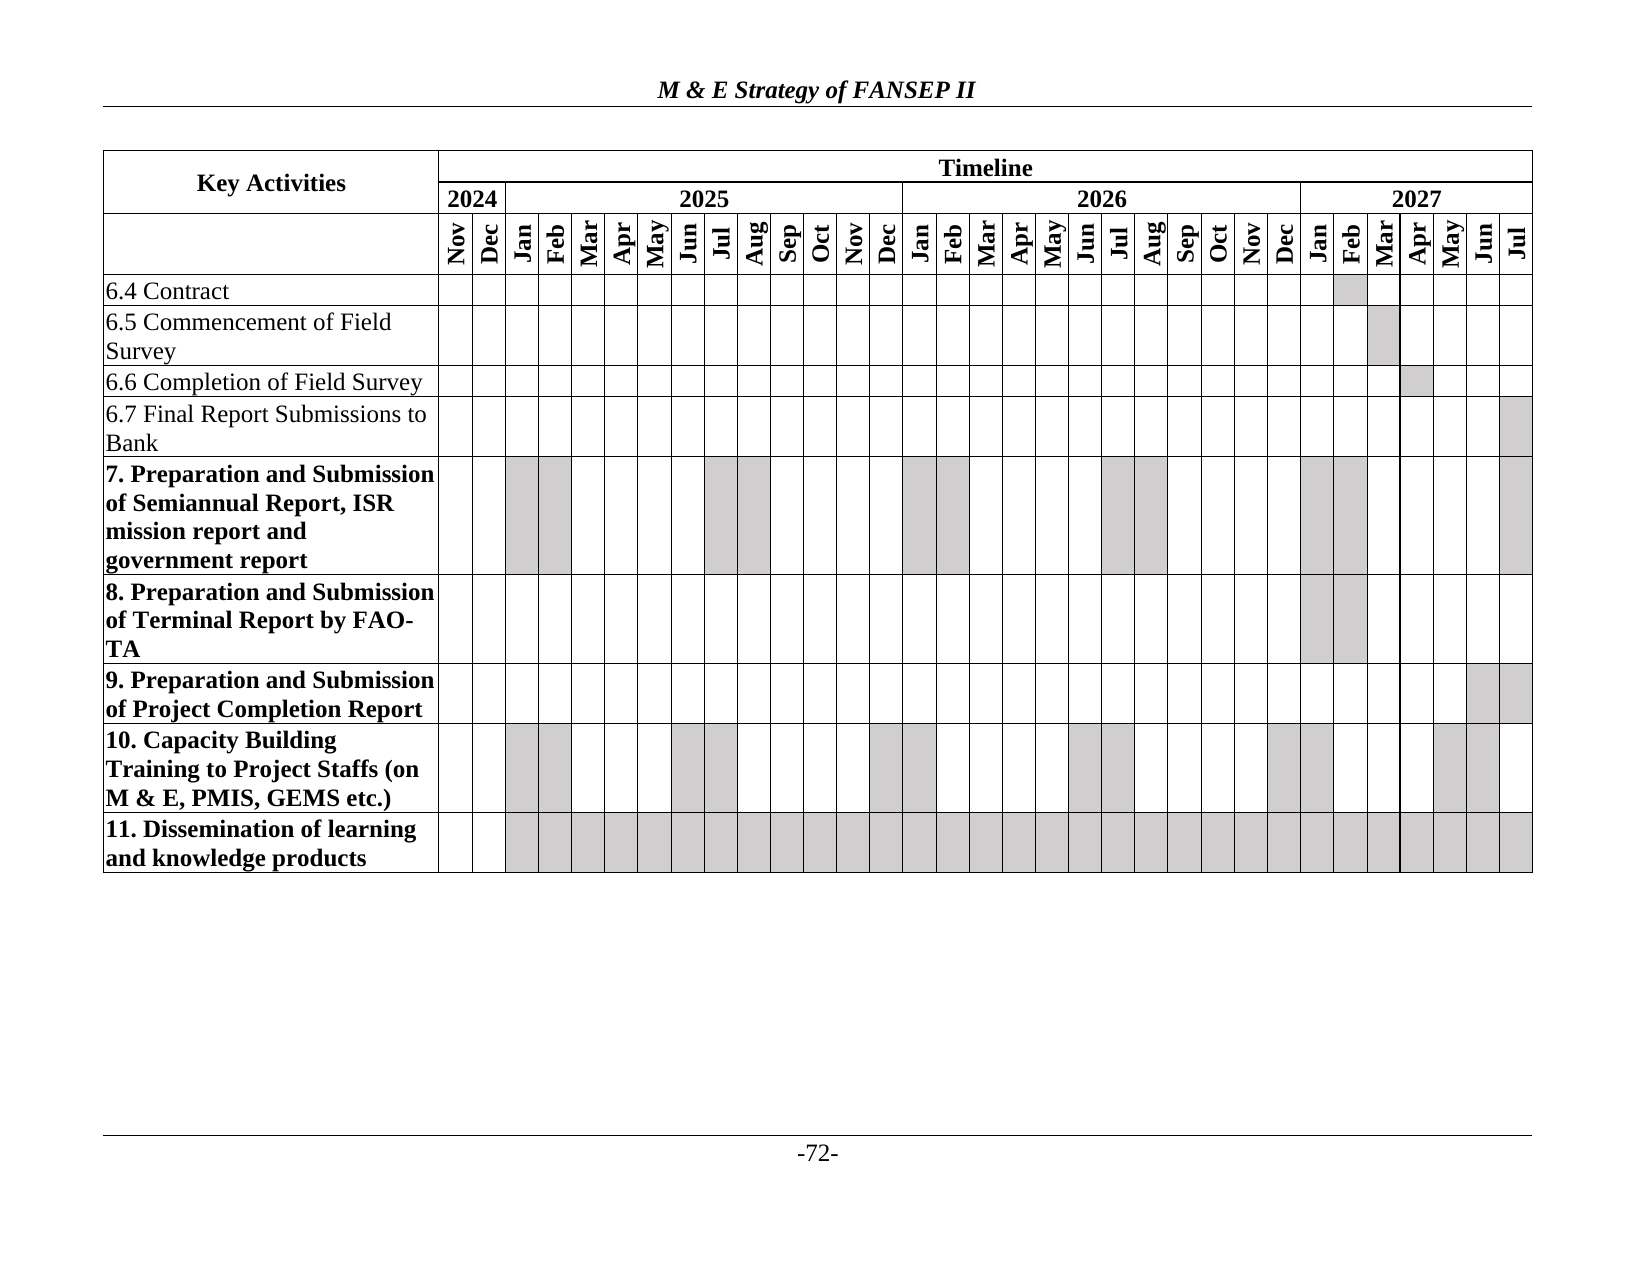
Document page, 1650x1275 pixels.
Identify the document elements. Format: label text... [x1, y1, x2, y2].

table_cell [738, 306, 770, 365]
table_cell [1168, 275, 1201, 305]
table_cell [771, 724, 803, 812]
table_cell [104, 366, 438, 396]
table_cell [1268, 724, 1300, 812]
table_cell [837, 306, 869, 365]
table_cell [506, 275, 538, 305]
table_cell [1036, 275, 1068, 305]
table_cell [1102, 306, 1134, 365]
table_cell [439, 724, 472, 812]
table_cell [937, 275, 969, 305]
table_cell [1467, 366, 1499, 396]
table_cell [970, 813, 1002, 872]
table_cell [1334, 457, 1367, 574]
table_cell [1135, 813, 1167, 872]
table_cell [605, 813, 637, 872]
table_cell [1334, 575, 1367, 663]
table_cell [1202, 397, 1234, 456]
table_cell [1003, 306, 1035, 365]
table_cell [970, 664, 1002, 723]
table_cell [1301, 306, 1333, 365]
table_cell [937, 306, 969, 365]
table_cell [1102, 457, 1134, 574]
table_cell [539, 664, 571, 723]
table_cell Aug [1135, 214, 1167, 273]
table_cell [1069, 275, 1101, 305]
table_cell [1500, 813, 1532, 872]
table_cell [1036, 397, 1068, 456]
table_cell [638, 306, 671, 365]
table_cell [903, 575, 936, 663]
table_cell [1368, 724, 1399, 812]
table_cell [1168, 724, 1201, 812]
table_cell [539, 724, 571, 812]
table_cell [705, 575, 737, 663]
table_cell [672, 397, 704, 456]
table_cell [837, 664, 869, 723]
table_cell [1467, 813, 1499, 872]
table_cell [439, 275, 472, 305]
table_header Timeline [439, 151, 1532, 181]
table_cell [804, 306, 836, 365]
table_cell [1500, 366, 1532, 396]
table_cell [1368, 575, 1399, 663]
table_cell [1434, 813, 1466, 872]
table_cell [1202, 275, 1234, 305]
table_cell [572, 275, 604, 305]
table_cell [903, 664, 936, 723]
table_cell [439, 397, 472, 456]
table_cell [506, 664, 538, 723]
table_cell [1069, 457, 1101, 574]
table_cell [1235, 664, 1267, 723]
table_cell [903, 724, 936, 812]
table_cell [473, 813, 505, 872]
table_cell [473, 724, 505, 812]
table_cell Jul [1102, 214, 1134, 273]
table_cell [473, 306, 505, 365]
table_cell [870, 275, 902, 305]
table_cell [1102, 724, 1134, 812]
table_cell Mar [572, 214, 604, 273]
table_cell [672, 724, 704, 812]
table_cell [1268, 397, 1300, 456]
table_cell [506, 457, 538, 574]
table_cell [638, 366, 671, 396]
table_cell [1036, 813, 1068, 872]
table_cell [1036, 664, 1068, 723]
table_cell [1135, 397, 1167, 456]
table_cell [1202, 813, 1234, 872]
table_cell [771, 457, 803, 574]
table_cell Jan [1301, 214, 1333, 273]
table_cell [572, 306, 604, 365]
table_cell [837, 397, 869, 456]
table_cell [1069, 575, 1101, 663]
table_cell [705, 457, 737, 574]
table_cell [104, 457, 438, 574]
table_cell Nov [837, 214, 869, 273]
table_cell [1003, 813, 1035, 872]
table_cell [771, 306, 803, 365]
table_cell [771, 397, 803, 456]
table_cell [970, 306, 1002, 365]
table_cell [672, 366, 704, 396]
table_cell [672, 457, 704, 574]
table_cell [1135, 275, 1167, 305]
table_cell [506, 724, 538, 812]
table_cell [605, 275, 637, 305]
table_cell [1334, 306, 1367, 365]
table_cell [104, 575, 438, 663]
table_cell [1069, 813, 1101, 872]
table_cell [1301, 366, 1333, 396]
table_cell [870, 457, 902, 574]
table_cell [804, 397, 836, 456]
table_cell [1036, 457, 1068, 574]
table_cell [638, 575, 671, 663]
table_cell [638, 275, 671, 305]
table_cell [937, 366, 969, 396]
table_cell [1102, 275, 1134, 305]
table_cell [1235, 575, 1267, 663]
table_cell Apr [1401, 214, 1433, 273]
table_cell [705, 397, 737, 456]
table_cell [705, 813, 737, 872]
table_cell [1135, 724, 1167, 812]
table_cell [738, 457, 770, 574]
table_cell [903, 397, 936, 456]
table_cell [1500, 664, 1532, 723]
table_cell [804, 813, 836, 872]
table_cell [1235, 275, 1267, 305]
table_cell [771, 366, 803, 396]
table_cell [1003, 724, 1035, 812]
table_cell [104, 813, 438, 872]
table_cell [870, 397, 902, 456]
table_cell Jun [672, 214, 704, 273]
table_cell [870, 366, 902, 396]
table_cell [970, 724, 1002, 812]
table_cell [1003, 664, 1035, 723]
table_cell 2025 [506, 183, 902, 213]
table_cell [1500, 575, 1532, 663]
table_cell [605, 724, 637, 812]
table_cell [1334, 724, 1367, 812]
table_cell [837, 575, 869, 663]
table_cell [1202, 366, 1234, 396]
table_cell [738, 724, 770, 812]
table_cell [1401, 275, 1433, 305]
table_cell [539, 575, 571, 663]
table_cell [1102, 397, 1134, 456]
table_cell Jul [705, 214, 737, 273]
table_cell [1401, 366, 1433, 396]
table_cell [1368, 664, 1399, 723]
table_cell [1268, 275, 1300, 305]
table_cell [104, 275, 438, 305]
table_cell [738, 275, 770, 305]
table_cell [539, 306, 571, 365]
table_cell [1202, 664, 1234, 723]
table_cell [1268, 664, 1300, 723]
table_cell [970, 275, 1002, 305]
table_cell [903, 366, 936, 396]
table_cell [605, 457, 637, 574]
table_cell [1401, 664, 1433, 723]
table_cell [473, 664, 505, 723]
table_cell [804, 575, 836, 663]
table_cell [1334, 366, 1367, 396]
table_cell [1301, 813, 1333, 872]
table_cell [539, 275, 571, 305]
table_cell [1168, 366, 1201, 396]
table_cell Nov [1235, 214, 1267, 273]
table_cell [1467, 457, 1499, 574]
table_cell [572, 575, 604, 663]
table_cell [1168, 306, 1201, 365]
table_cell Mar [970, 214, 1002, 273]
table_cell Sep [771, 214, 803, 273]
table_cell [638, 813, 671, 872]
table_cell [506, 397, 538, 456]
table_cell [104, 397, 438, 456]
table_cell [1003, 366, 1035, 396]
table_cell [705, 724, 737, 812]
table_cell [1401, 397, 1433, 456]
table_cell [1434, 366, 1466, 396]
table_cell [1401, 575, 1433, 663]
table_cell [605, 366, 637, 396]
table_cell Apr [605, 214, 637, 273]
table_cell May [1434, 214, 1466, 273]
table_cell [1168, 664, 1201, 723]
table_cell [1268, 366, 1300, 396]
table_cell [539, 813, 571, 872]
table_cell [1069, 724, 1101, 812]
table_cell Jun [1467, 214, 1499, 273]
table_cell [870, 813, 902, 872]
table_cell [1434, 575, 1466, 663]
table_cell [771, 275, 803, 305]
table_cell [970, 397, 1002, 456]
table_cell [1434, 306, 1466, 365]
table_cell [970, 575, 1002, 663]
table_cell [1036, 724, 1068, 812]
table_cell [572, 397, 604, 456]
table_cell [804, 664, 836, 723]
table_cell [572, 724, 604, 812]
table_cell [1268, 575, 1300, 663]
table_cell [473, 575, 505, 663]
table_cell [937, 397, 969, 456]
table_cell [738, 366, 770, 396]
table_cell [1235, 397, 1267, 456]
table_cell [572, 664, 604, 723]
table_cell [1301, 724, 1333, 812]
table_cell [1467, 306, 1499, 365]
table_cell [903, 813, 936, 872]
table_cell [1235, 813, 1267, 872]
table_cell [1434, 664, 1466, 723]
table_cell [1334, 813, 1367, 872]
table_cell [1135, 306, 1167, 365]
table_cell Dec [1268, 214, 1300, 273]
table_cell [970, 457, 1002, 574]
table_cell Dec [473, 214, 505, 273]
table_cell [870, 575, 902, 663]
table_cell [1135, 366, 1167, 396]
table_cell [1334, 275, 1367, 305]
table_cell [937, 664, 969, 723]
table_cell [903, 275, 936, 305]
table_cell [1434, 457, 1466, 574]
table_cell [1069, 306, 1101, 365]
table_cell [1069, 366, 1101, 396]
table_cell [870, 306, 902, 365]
table_cell Mar [1368, 214, 1399, 273]
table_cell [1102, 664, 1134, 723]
table_cell May [638, 214, 671, 273]
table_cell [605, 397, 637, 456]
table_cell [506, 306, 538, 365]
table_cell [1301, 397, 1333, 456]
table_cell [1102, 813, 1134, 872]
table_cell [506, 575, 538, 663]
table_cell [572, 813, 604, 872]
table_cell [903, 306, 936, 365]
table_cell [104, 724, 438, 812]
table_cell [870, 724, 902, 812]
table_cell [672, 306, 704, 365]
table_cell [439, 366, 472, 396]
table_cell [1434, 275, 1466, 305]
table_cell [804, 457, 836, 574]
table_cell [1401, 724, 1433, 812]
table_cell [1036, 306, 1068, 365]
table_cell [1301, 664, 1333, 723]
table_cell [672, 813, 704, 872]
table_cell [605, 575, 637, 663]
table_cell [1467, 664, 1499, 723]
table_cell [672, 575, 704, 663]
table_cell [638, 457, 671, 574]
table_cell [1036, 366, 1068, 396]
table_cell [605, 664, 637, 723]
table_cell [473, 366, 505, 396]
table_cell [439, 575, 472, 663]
table_cell [104, 214, 438, 273]
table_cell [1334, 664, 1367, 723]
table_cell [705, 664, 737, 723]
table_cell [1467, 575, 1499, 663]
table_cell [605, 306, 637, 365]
table_cell Oct [1202, 214, 1234, 273]
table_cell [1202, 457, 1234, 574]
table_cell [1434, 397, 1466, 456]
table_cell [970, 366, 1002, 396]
table_cell Jul [1500, 214, 1532, 273]
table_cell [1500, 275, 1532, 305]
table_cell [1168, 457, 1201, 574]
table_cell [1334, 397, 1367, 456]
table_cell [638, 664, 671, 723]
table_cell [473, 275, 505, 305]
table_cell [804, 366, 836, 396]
table_cell Feb [937, 214, 969, 273]
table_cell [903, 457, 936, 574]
table_cell Nov [439, 214, 472, 273]
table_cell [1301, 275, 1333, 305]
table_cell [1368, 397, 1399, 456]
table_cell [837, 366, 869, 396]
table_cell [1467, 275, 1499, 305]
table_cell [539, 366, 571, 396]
table_header Key Activities [104, 151, 438, 213]
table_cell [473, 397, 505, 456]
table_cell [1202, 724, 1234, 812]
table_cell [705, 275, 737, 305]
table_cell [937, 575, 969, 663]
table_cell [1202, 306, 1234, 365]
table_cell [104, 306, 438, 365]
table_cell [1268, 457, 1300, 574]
table_cell Jun [1069, 214, 1101, 273]
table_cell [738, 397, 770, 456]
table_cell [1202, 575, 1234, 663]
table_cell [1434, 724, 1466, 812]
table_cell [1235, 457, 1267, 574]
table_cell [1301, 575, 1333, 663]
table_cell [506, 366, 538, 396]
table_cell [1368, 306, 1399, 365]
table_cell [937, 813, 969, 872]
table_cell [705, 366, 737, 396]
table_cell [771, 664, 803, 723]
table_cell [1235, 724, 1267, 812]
table_cell 2027 [1301, 183, 1532, 213]
table_cell 2024 [439, 183, 505, 213]
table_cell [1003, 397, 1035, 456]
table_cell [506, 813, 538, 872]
table_cell Jan [903, 214, 936, 273]
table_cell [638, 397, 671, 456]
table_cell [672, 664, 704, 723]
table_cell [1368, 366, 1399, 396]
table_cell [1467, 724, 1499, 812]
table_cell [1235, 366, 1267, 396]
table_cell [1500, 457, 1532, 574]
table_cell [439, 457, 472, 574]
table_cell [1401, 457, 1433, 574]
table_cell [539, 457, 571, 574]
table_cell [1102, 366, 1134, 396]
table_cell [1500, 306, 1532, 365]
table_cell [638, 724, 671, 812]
table_cell Apr [1003, 214, 1035, 273]
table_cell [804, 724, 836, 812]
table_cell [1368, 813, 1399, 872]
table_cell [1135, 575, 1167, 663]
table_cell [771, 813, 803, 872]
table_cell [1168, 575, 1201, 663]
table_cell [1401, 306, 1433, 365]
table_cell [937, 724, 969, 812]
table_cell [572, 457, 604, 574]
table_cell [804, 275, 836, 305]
table_cell Oct [804, 214, 836, 273]
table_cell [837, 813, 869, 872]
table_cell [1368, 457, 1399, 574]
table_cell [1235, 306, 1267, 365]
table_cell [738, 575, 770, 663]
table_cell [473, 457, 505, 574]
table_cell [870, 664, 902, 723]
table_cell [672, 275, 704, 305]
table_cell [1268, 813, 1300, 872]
table_cell Dec [870, 214, 902, 273]
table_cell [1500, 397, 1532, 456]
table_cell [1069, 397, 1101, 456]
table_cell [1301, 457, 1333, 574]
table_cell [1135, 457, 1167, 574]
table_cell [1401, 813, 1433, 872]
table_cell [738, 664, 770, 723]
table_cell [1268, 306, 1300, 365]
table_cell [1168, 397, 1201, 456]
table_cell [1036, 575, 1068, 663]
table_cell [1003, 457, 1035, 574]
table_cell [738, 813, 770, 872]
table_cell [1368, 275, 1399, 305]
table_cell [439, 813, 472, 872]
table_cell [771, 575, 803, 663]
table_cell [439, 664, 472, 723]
table_cell May [1036, 214, 1068, 273]
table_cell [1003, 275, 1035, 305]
table_cell Aug [738, 214, 770, 273]
table_cell Feb [1334, 214, 1367, 273]
table_cell Feb [539, 214, 571, 273]
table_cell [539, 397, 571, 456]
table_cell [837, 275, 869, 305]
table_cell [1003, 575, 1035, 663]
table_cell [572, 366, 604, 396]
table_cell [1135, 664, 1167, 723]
table_cell 2026 [903, 183, 1300, 213]
table_cell Sep [1168, 214, 1201, 273]
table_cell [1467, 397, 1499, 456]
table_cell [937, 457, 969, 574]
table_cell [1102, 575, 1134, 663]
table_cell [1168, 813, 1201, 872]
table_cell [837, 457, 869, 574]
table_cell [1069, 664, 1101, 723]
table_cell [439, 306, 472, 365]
table_cell Jan [506, 214, 538, 273]
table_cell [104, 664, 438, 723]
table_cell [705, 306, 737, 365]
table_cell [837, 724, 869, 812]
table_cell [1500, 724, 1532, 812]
